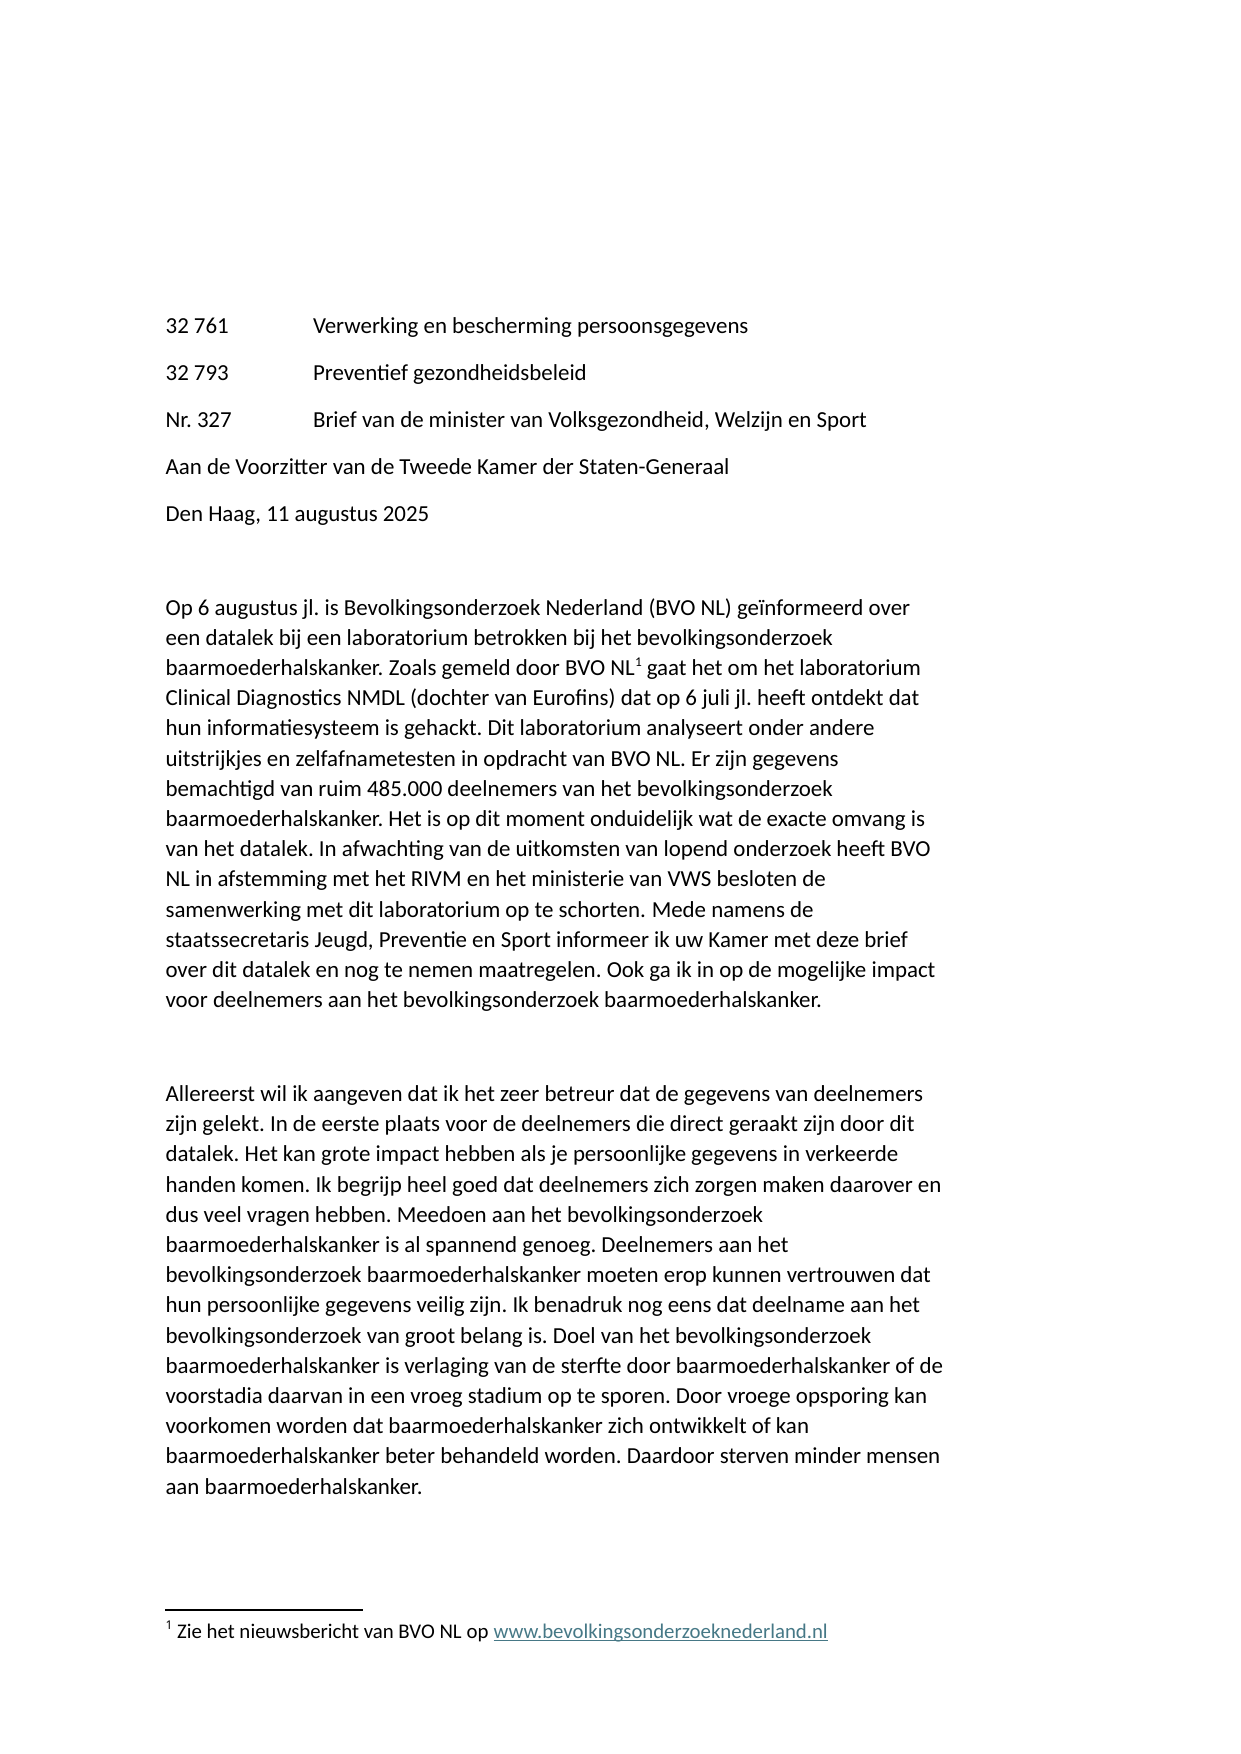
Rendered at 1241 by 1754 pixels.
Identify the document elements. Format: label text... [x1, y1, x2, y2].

text 32 793 Preventief gezondheidsbeleid [165, 358, 951, 386]
text 32 761 Verwerking en bescherming persoonsgegevens [165, 311, 951, 339]
text Den Haag, 11 augustus 2025 [165, 499, 951, 527]
text Allereerst wil ik aangeven dat ik het zeer betreur dat de gegevens van deelnemers zijn gelekt. In de eerste plaats voor de deelnemers die direct geraakt zijn door dit datalek. Het kan grote impact hebben als je persoonlijke gegevens in verkeerde handen komen. Ik begrijp heel goed dat deelnemers zich zorgen maken daarover en dus veel vragen hebben. Meedoen aan het bevolkingsonderzoek baarmoederhalskanker is al spannend genoeg. Deelnemers aan het bevolkingsonderzoek baarmoederhalskanker moeten erop kunnen vertrouwen dat hun persoonlijke gegevens veilig zijn. Ik benadruk nog eens dat deelname aan het bevolkingsonderzoek van groot belang is. Doel van het bevolkingsonderzoek baarmoederhalskanker is verlaging van de sterfte door baarmoederhalskanker of de voorstadia daarvan in een vroeg stadium op te sporen. Door vroege opsporing kan voorkomen worden dat baarmoederhalskanker zich ontwikkelt of kan baarmoederhalskanker beter behandeld worden. Daardoor sterven minder mensen aan baarmoederhalskanker. [165, 1079, 951, 1500]
text Op 6 augustus jl. is Bevolkingsonderzoek Nederland (BVO NL) geïnformeerd over een datalek bij een laboratorium betrokken bij het bevolkingsonderzoek baarmoederhalskanker. Zoals gemeld door BVO NL gaat het om het laboratorium Clinical Diagnostics NMDL (dochter van Eurofins) dat op 6 juli jl. heeft ontdekt dat hun informatiesysteem is gehackt. Dit laboratorium analyseert onder andere uitstrijkjes en zelfafnametesten in opdracht van BVO NL. Er zijn gegevens bemachtigd van ruim 485.000 deelnemers van het bevolkingsonderzoek baarmoederhalskanker. Het is op dit moment onduidelijk wat de exacte omvang is van het datalek. In afwachting van de uitkomsten van lopend onderzoek heeft BVO NL in afstemming met het RIVM en het ministerie van VWS besloten de samenwerking met dit laboratorium op te schorten. Mede namens de staatssecretaris Jeugd, Preventie en Sport informeer ik uw Kamer met deze brief over dit datalek en nog te nemen maatregelen. Ook ga ik in op de mogelijke impact voor deelnemers aan het bevolkingsonderzoek baarmoederhalskanker. [165, 593, 951, 1013]
text Aan de Voorzitter van de Tweede Kamer der Staten-Generaal [165, 452, 951, 480]
text Nr. 327 Brief van de minister van Volksgezondheid, Welzijn en Sport [165, 405, 951, 433]
